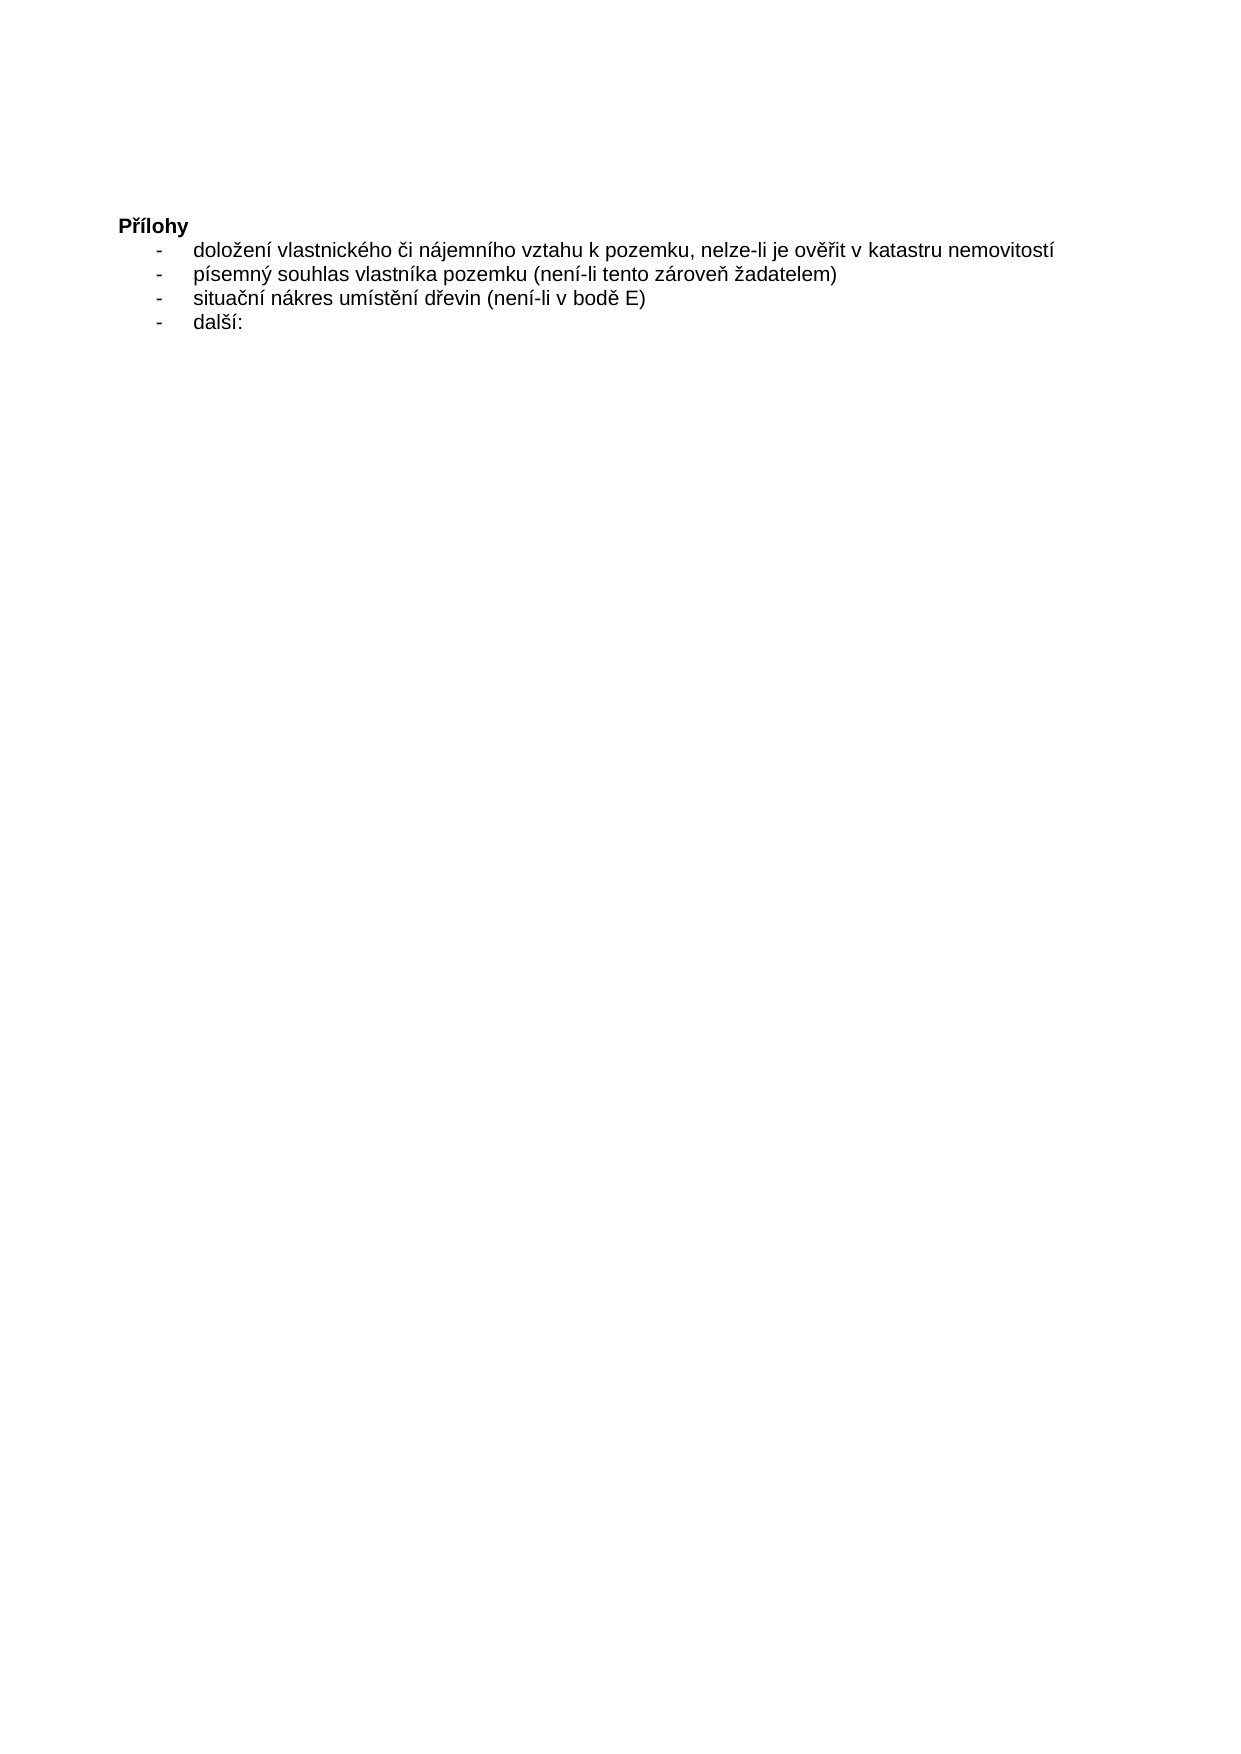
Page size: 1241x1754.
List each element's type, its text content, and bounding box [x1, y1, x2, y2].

list situační nákres umístění dřevin (není-li v bodě E) [156, 286, 1122, 310]
list doložení vlastnického či nájemního vztahu k pozemku, nelze-li je ověřit v katastru nemovitostí [156, 238, 1122, 262]
list písemný souhlas vlastníka pozemku (není-li tento zároveň žadatelem) [156, 262, 1122, 286]
list další: [156, 310, 1122, 334]
text Přílohy [118, 214, 1122, 238]
